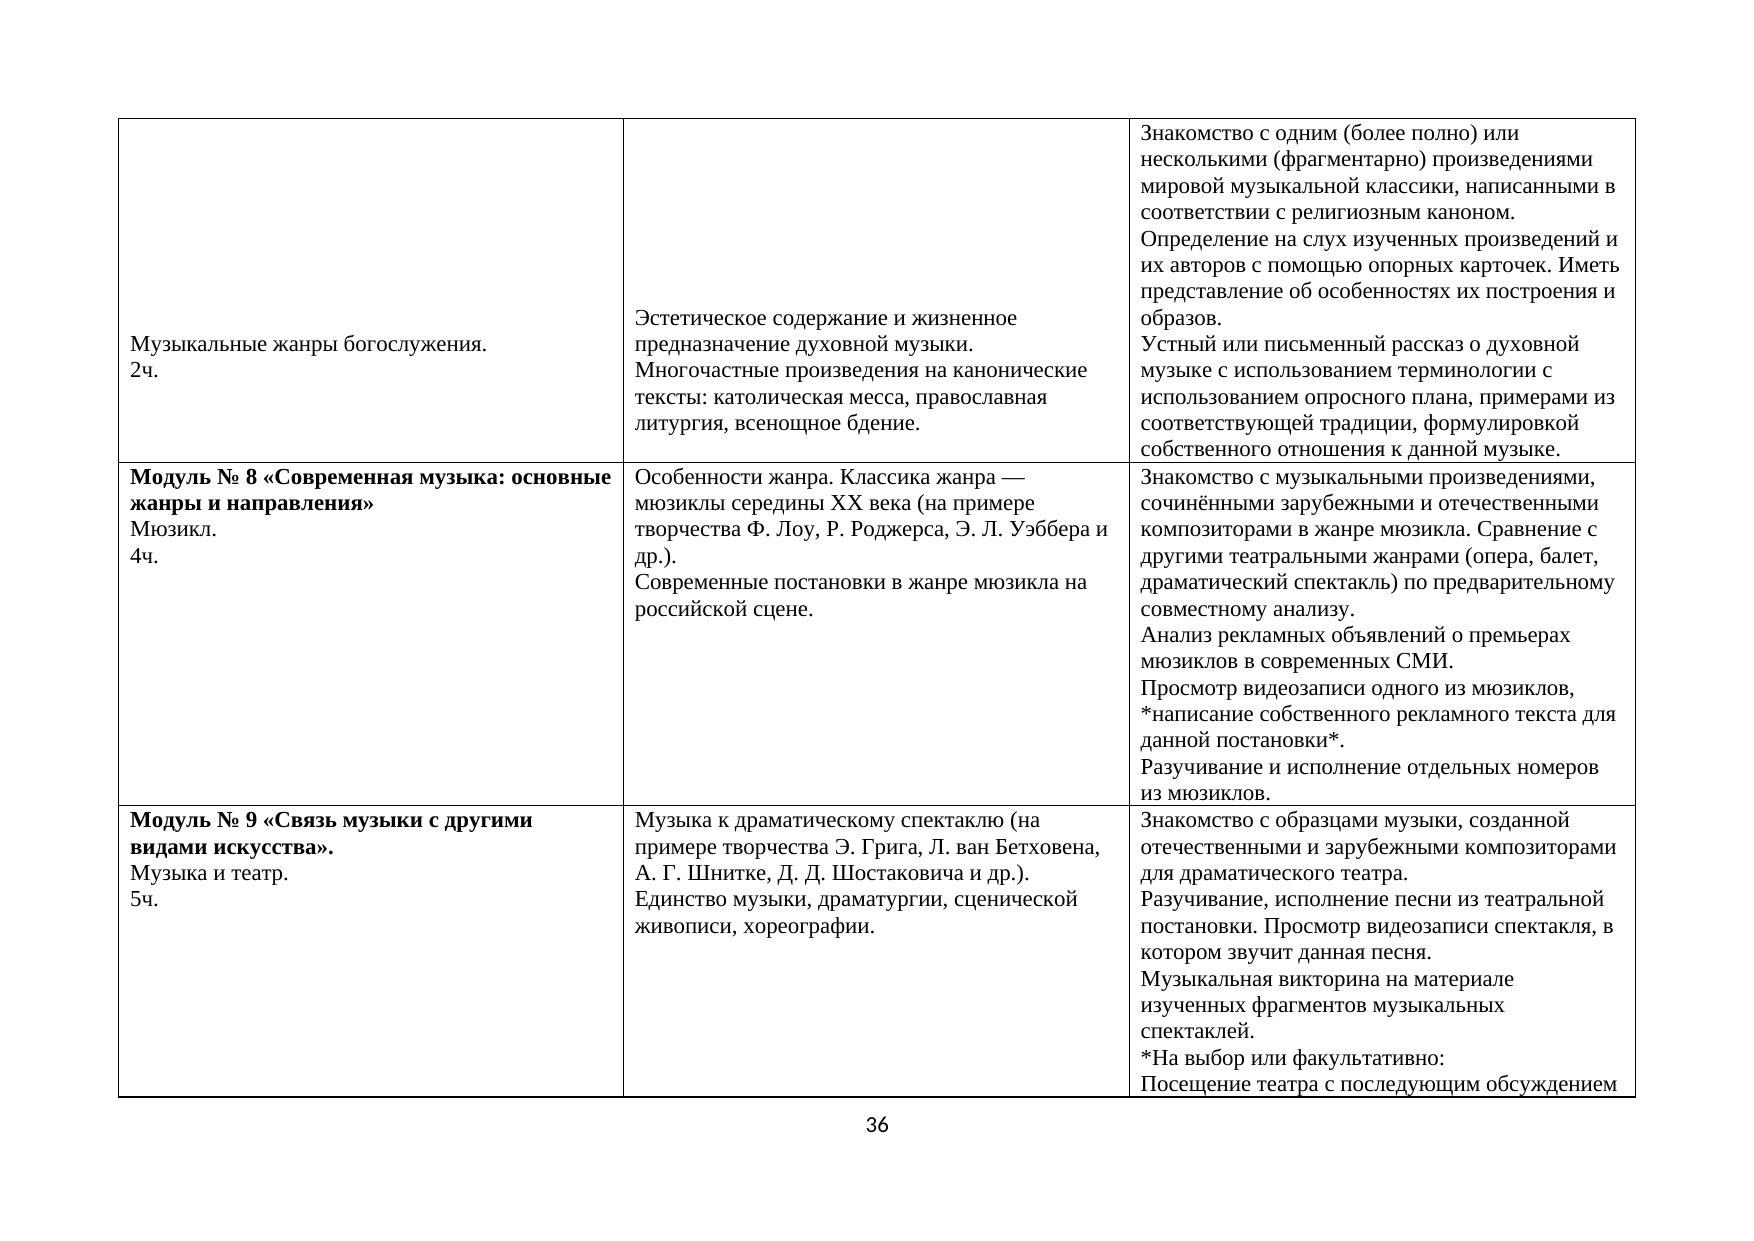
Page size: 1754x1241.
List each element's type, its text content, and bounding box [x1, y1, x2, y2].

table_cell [1130, 119, 1635, 462]
table_cell Знакомство с музыкальными произведениями, сочинёнными зарубежными и отечественными композиторами в жанре мюзикла. Сравнение с другими театральными жанрами (опера, балет, драматический спектакль) по предварительному совместному анализу. Анализ рекламных объявлений о премьерах мюзиклов в современных СМИ. Просмотр видеозаписи одного из мюзиклов, *написание собственного рекламного текста для данной постановки*. Разучивание и исполнение отдельных номеров из мюзиклов. [1130, 463, 1635, 805]
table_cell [119, 806, 623, 1096]
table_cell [119, 119, 623, 462]
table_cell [624, 806, 1129, 1096]
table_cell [624, 119, 1129, 462]
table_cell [1130, 806, 1635, 1096]
table_cell Особенности жанра. Классика жанра — мюзиклы середины XX века (на примере творчества Ф. Лоу, Р. Роджерса, Э. Л. Уэббера и др.). Современные постановки в жанре мюзикла на российской сцене. [624, 463, 1129, 805]
table_cell Модуль № 8 «Современная музыка: основные жанры и направления» Мюзикл. 4ч. [119, 463, 623, 805]
